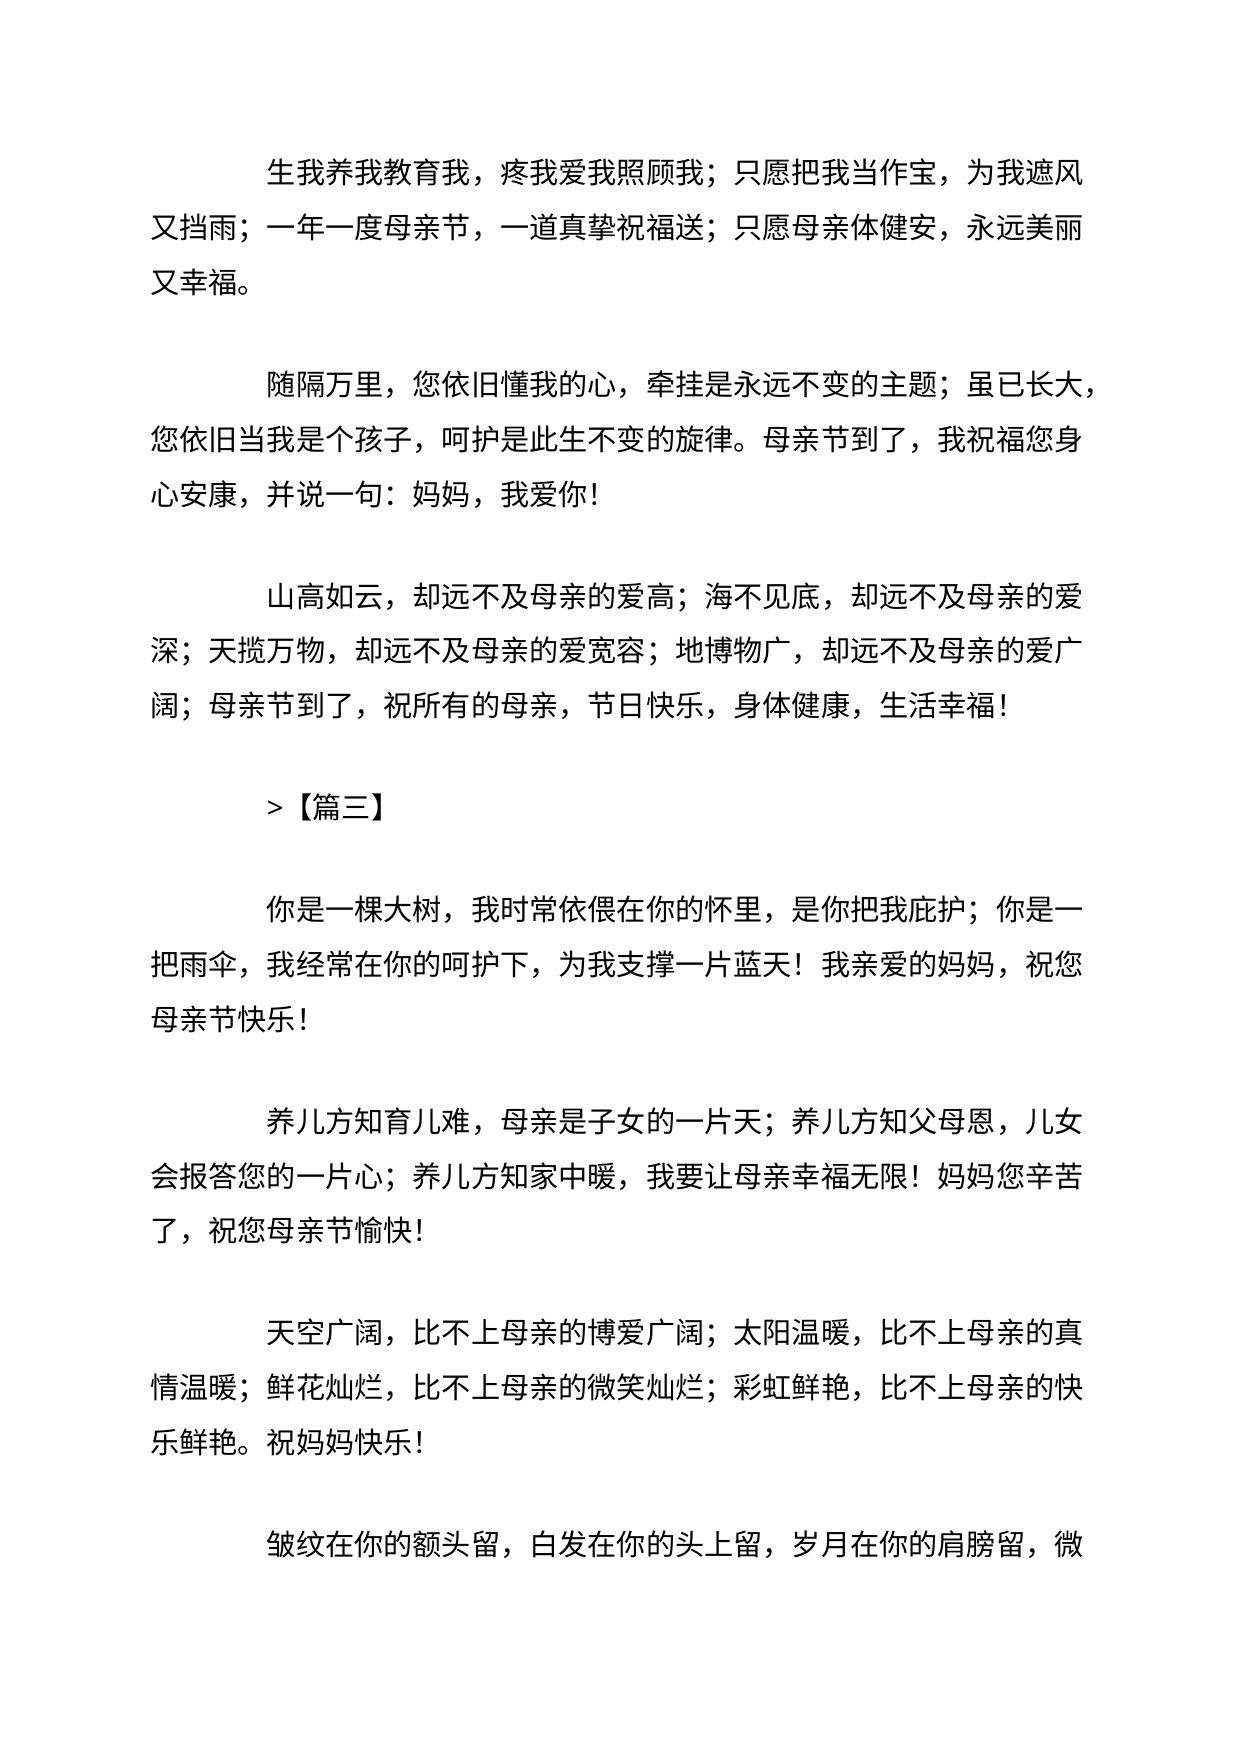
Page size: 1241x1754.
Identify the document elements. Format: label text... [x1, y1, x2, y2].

text 山高如云，却远不及母亲的爱高；海不见底，却远不及母亲的爱深；天揽万物，却远不及母亲的爱宽容；地博物广，却远不及母亲的爱广阔；母亲节到了，祝所有的母亲，节日快乐，身体健康，生活幸福！ [150, 573, 1090, 725]
text >【篇三】 [150, 785, 1090, 827]
text 天空广阔，比不上母亲的博爱广阔；太阳温暖，比不上母亲的真情温暖；鲜花灿烂，比不上母亲的微笑灿烂；彩虹鲜艳，比不上母亲的快乐鲜艳。祝妈妈快乐！ [150, 1310, 1090, 1462]
text 养儿方知育儿难，母亲是子女的一片天；养儿方知父母恩，儿女会报答您的一片心；养儿方知家中暖，我要让母亲幸福无限！妈妈您辛苦了，祝您母亲节愉快！ [150, 1098, 1090, 1250]
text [150, 1521, 1090, 1564]
text 随隔万里，您依旧懂我的心，牵挂是永远不变的主题；虽已长大，您依旧当我是个孩子，呵护是此生不变的旋律。母亲节到了，我祝福您身心安康，并说一句：妈妈，我爱你！ [150, 362, 1090, 514]
text 生我养我教育我，疼我爱我照顾我；只愿把我当作宝，为我遮风又挡雨；一年一度母亲节，一道真挚祝福送；只愿母亲体健安，永远美丽又幸福。 [150, 150, 1090, 302]
text 你是一棵大树，我时常依偎在你的怀里，是你把我庇护；你是一把雨伞，我经常在你的呵护下，为我支撑一片蓝天！我亲爱的妈妈，祝您母亲节快乐！ [150, 887, 1090, 1039]
